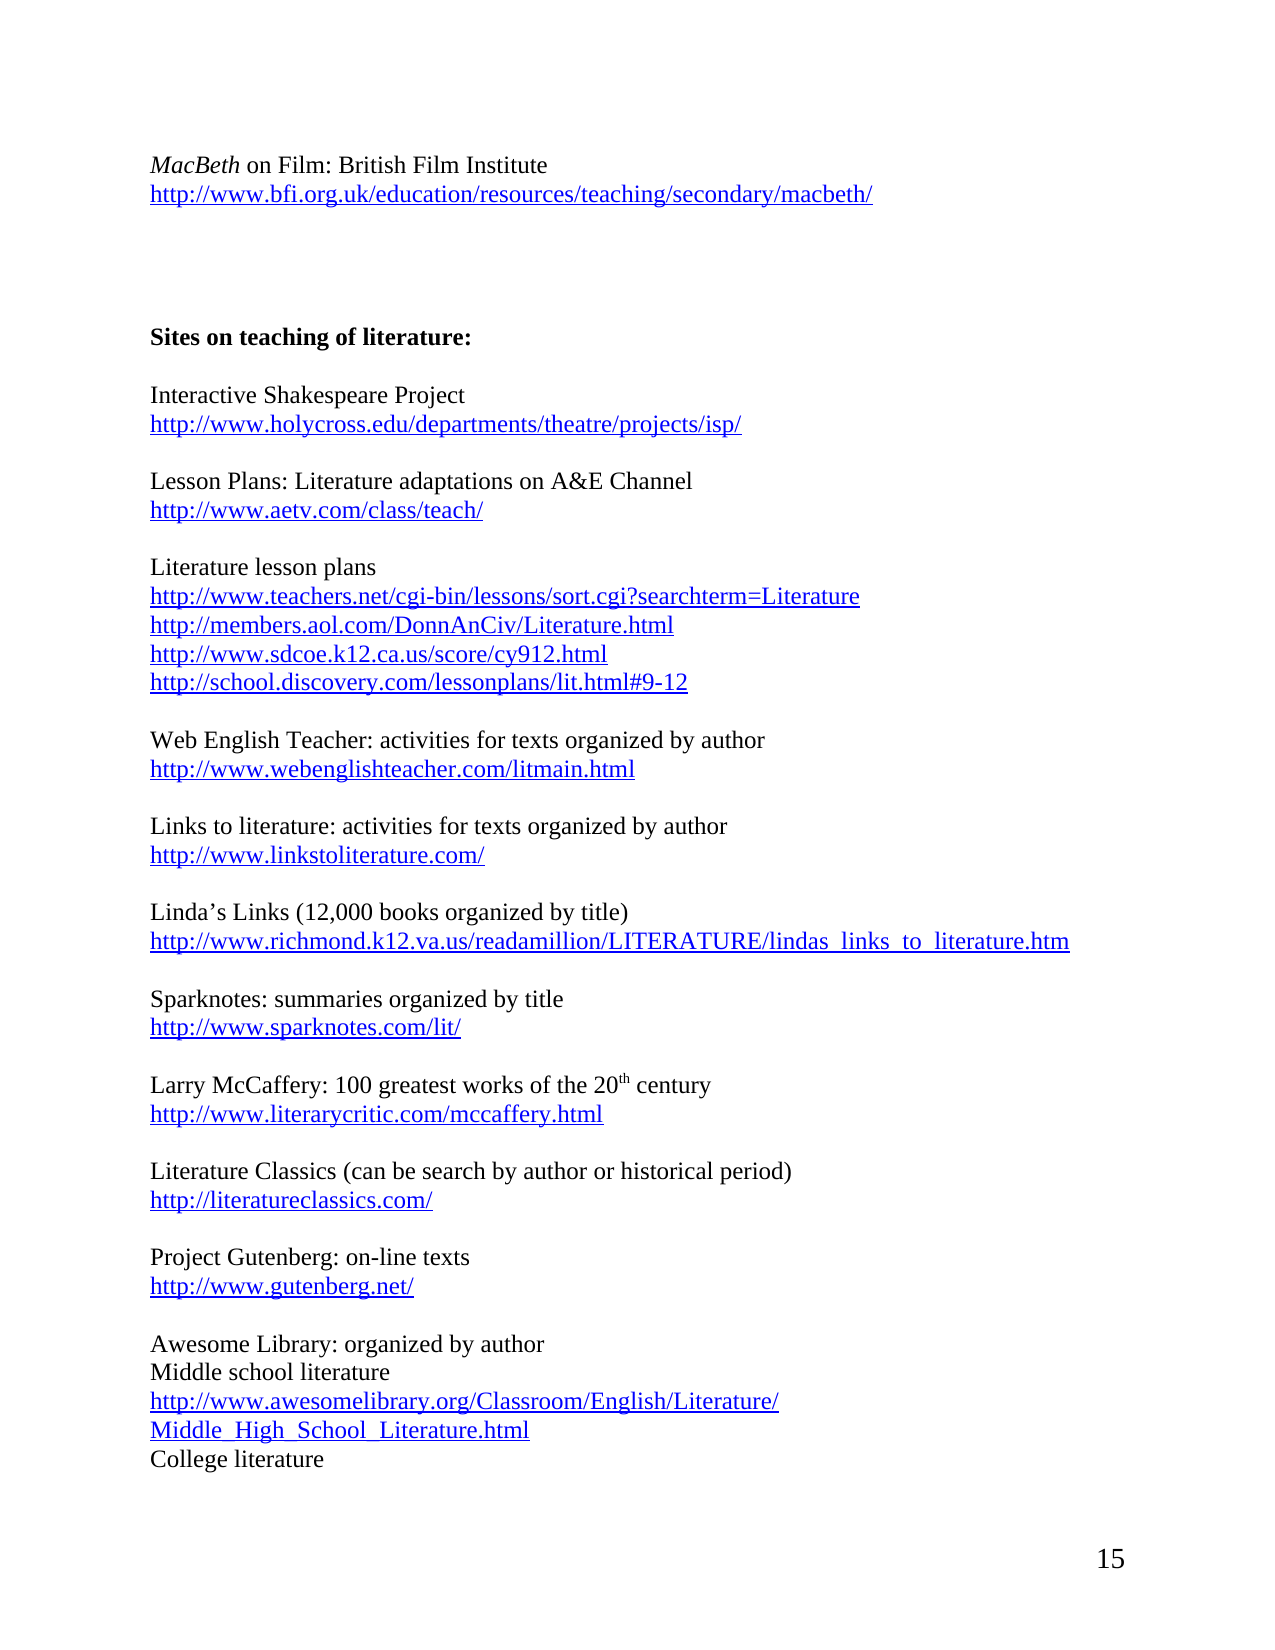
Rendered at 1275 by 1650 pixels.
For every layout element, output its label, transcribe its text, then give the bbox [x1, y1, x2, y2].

text Interactive Shakespeare Project [150, 380, 1125, 409]
text http://members.aol.com/DonnAnCiv/Literature.html [150, 610, 1125, 639]
text Middle school literature [150, 1357, 1125, 1386]
text http://www.linkstoliterature.com/ [150, 840, 1125, 869]
text Web English Teacher: activities for texts organized by author [150, 725, 1125, 754]
text Links to literature: activities for texts organized by author [150, 811, 1125, 840]
text Sites on teaching of literature: [150, 322, 1125, 351]
text Sparknotes: summaries organized by title [150, 984, 1125, 1012]
text Project Gutenberg: on-line texts [150, 1242, 1125, 1271]
text MacBeth on Film: British Film Institute [150, 150, 1125, 179]
text Lesson Plans: Literature adaptations on A&E Channel [150, 466, 1125, 495]
text Literature lesson plans [150, 552, 1125, 581]
text http://literatureclassics.com/ [150, 1185, 1125, 1214]
text http://www.holycross.edu/departments/theatre/projects/isp/ [150, 409, 1125, 437]
text College literature [150, 1444, 1125, 1472]
text http://www.teachers.net/cgi-bin/lessons/sort.cgi?searchterm=Literature [150, 581, 1125, 610]
text http://school.discovery.com/lessonplans/lit.html#9-12 [150, 667, 1125, 696]
text Awesome Library: organized by author [150, 1329, 1125, 1357]
text http://www.bfi.org.uk/education/resources/teaching/secondary/macbeth/ [150, 179, 1125, 207]
text http://www.aetv.com/class/teach/ [150, 495, 1125, 524]
text http://www.webenglishteacher.com/litmain.html [150, 754, 1125, 782]
text Larry McCaffery: 100 greatest works of the 20th century [150, 1070, 1125, 1099]
text http://www.literarycritic.com/mccaffery.html [150, 1099, 1125, 1127]
text Literature Classics (can be search by author or historical period) [150, 1156, 1125, 1185]
text http://www.richmond.k12.va.us/readamillion/LITERATURE/lindas_links_to_literature.htm [150, 926, 1125, 955]
text http://www.sdcoe.k12.ca.us/score/cy912.html [150, 639, 1125, 667]
text http://www.awesomelibrary.org/Classroom/English/Literature/Middle_High_School_Literature.html [150, 1386, 1125, 1444]
text Linda’s Links (12,000 books organized by title) [150, 897, 1125, 926]
text http://www.sparknotes.com/lit/ [150, 1012, 1125, 1041]
text http://www.gutenberg.net/ [150, 1271, 1125, 1300]
